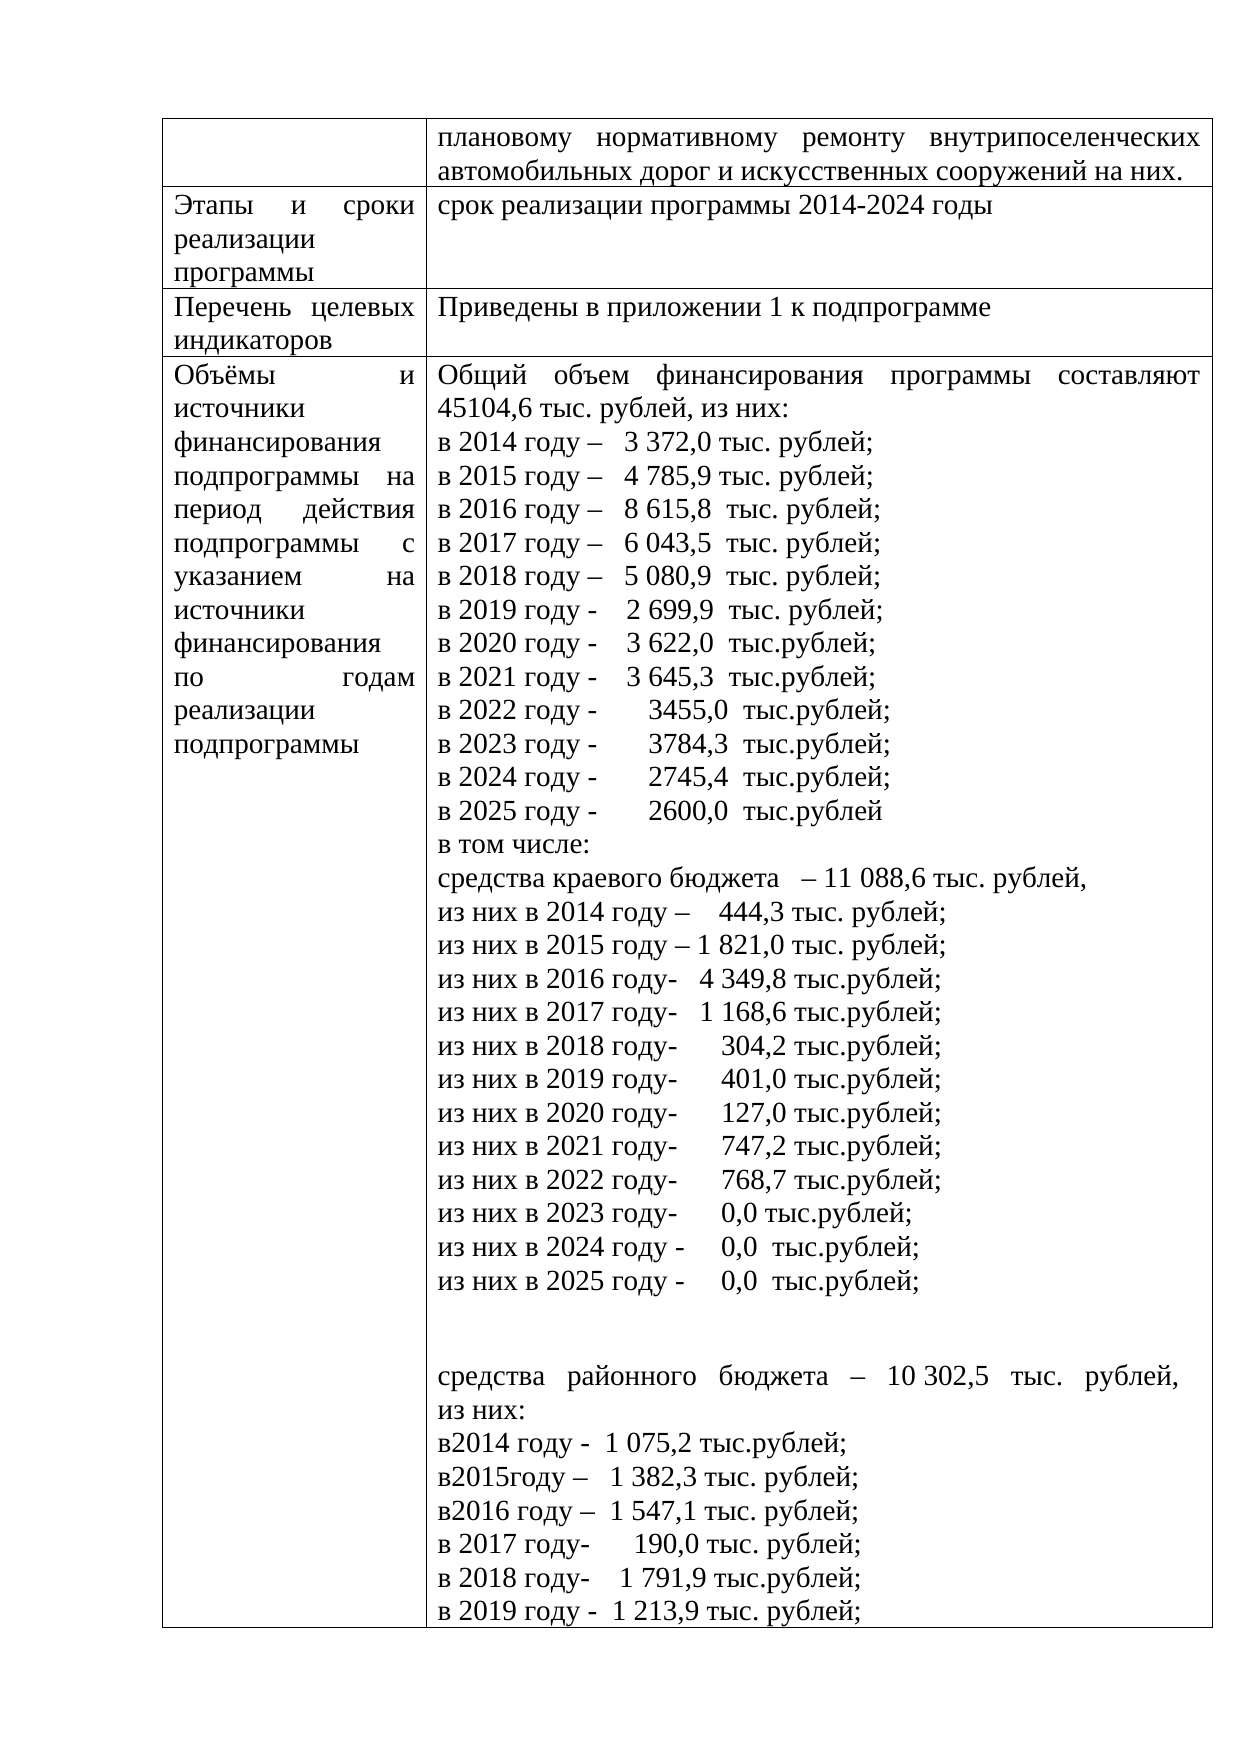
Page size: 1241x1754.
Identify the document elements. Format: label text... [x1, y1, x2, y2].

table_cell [163, 119, 426, 186]
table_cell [427, 357, 1212, 1627]
table_cell Этапы и сроки реализации программы [163, 187, 426, 288]
table_cell срок реализации программы 2014-2024 годы [427, 187, 1212, 288]
table_cell Приведены в приложении 1 к подпрограмме [427, 289, 1212, 356]
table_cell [163, 357, 426, 1627]
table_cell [427, 119, 1212, 186]
table_cell Перечень целевых индикаторов [163, 289, 426, 356]
